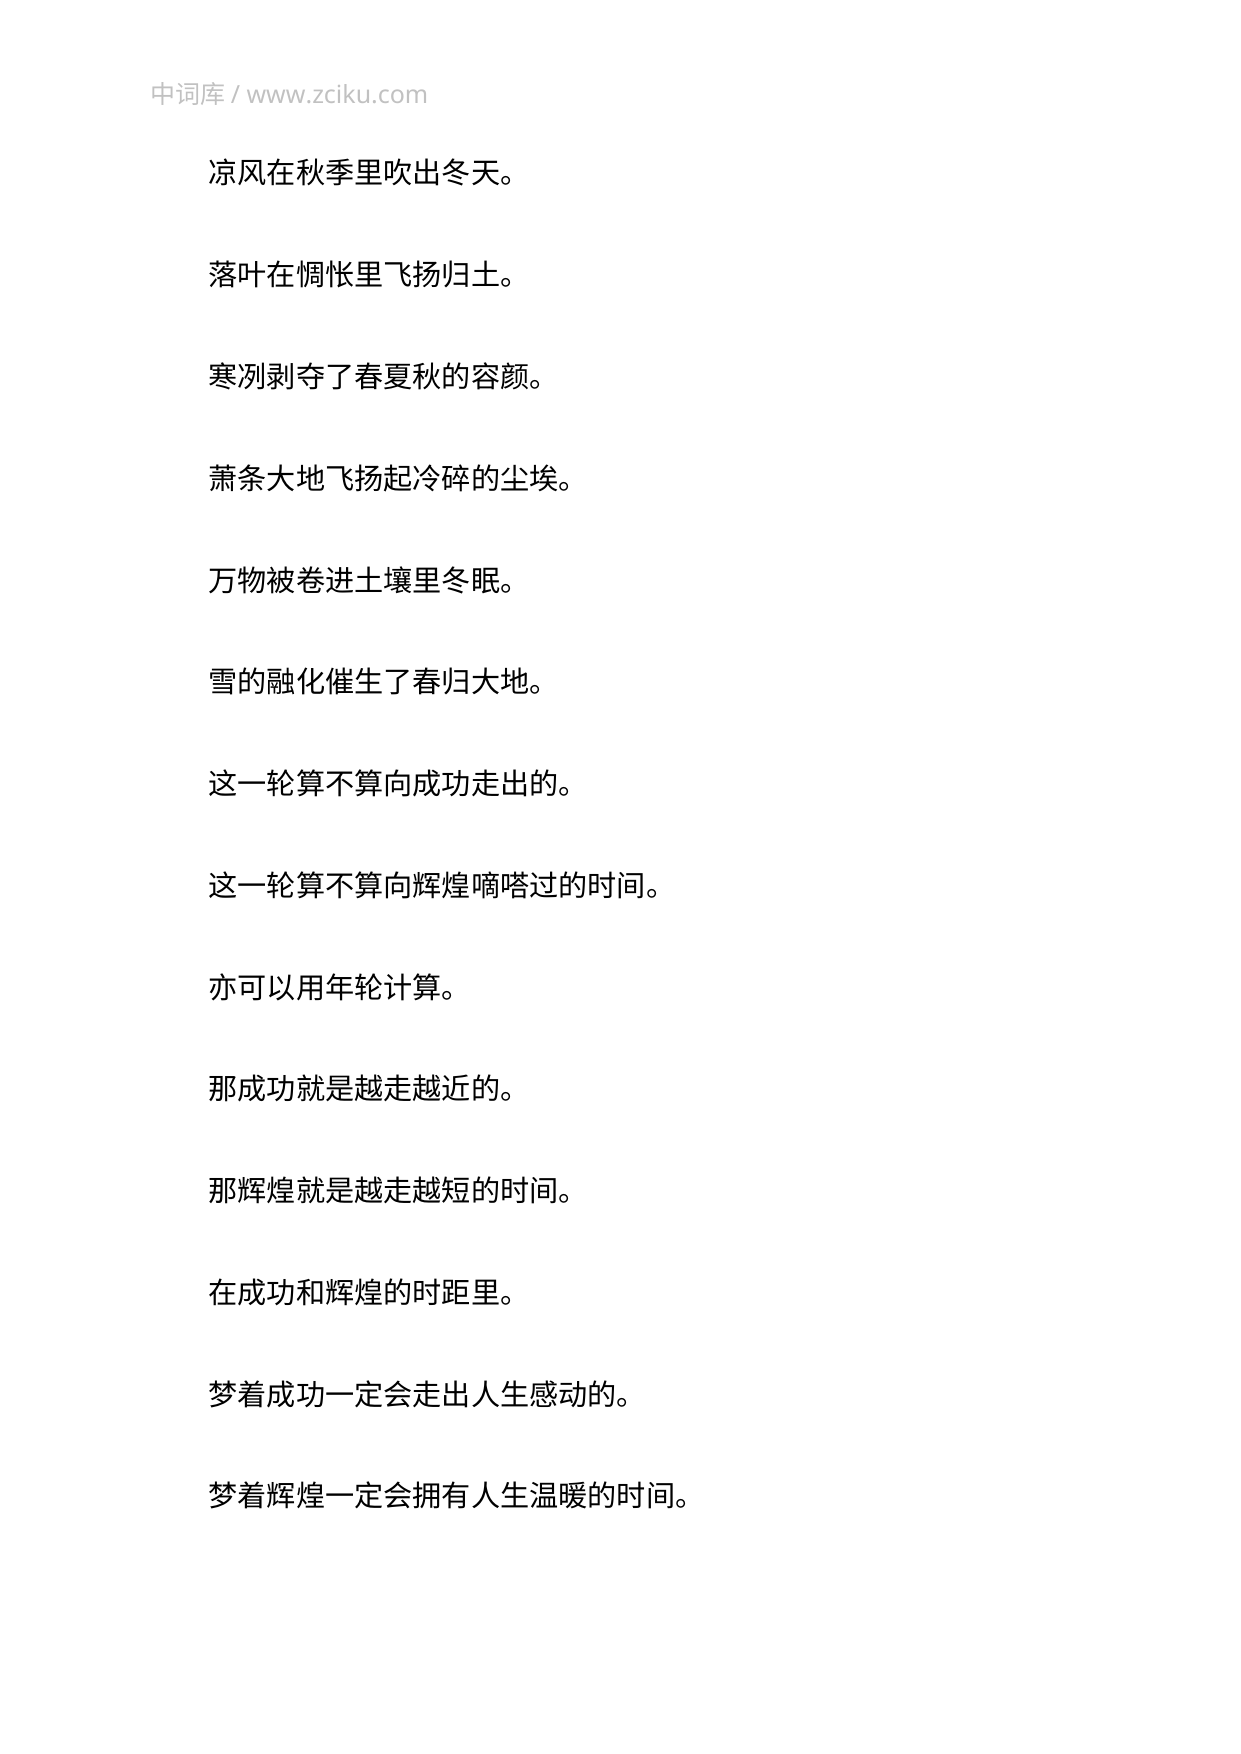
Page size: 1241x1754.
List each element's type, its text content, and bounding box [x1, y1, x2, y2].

text 萧条大地飞扬起冷碎的尘埃。 [150, 455, 1090, 498]
text 梦着辉煌一定会拥有人生温暖的时间。 [150, 1473, 1090, 1515]
text 落叶在惆怅里飞扬归土。 [150, 252, 1090, 294]
text 梦着成功一定会走出人生感动的。 [150, 1371, 1090, 1413]
text 这一轮算不算向成功走出的。 [150, 761, 1090, 803]
text 寒冽剥夺了春夏秋的容颜。 [150, 353, 1090, 396]
text 那成功就是越走越近的。 [150, 1066, 1090, 1108]
text 万物被卷进土壤里冬眠。 [150, 557, 1090, 599]
text 在成功和辉煌的时距里。 [150, 1269, 1090, 1312]
text 雪的融化催生了春归大地。 [150, 659, 1090, 701]
text 这一轮算不算向辉煌嘀嗒过的时间。 [150, 862, 1090, 905]
text 亦可以用年轮计算。 [150, 964, 1090, 1006]
text 那辉煌就是越走越短的时间。 [150, 1168, 1090, 1210]
text 凉风在秋季里吹出冬天。 [150, 150, 1090, 192]
